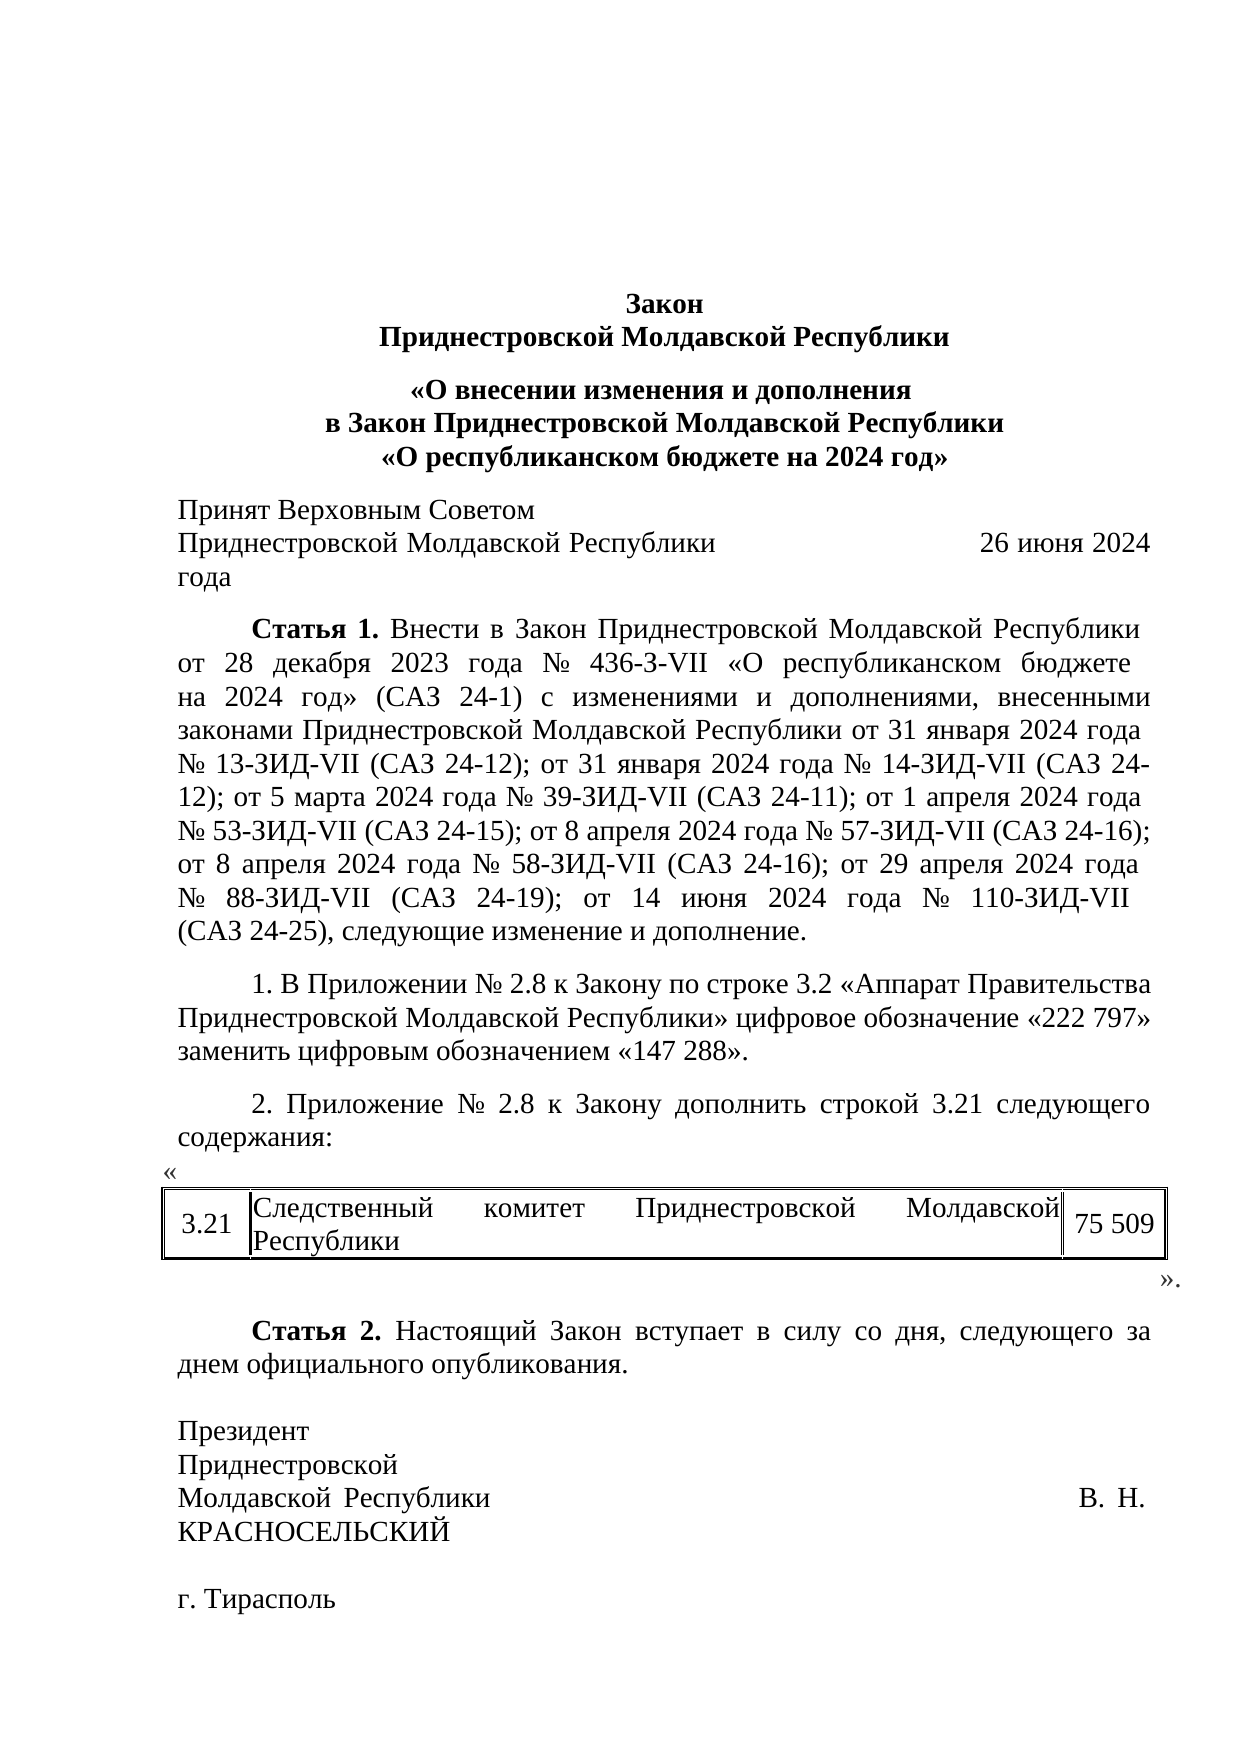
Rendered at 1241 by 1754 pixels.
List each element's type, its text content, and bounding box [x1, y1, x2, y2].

text Приднестровской Молдавской Республики 26 июня 2024 года [177, 525, 1152, 592]
text 2. Приложение № 2.8 к Закону дополнить строкой 3.21 следующего содержания: [177, 1086, 1152, 1153]
text ». [177, 1260, 1181, 1294]
text Приднестровской Молдавской Республики [177, 319, 1152, 353]
text 1. В Приложении № 2.8 к Закону по строке 3.2 «Аппарат Правительства Приднестровской Молдавской Республики» цифровое обозначение «222 797» заменить цифровым обозначением «147 288». [177, 966, 1152, 1067]
text «О внесении изменения и дополнения в Закон Приднестровской Молдавской Республики [177, 372, 1152, 439]
text г. Тирасполь [177, 1581, 1152, 1615]
text «О республиканском бюджете на 2024 год» [177, 439, 1152, 473]
text Статья 1. Внести в Закон Приднестровской Молдавской Республики от 28 декабря 2023 года № 436-З-VII «О республиканском бюджете на 2024 год» (САЗ 24-1) с изменениями и дополнениями, внесенными законами Приднестровской Молдавской Республики от 31 января 2024 года № 13-ЗИД-VII (САЗ 24-12); от 31 января 2024 года № 14-ЗИД-VII (САЗ 24-12); от 5 марта 2024 года № 39-ЗИД-VII (САЗ 24-11); от 1 апреля 2024 года № 53-ЗИД-VII (САЗ 24-15); от 8 апреля 2024 года № 57-ЗИД-VII (САЗ 24-16); от 8 апреля 2024 года № 58-ЗИД-VII (САЗ 24-16); от 29 апреля 2024 года № 88-ЗИД-VII (САЗ 24-19); от 14 июня 2024 года № 110-ЗИД-VII (САЗ 24-25), следующие изменение и дополнение. [177, 612, 1152, 947]
table_header Следственный комитет Приднестровской Молдавской Республики [250, 1190, 1063, 1257]
text Президент [177, 1413, 1152, 1447]
text Приднестровской [177, 1447, 1152, 1481]
table_header 3.21 [165, 1190, 250, 1257]
text Закон [177, 286, 1152, 319]
text Принят Верховным Советом [177, 492, 1152, 525]
text « [162, 1153, 1152, 1187]
table_header 75 509 [1063, 1190, 1164, 1257]
text Статья 2. Настоящий Закон вступает в силу со дня, следующего за днем официального опубликования. [177, 1313, 1152, 1380]
text Молдавской Республики В. Н. КРАСНОСЕЛЬСКИЙ [177, 1481, 1152, 1548]
